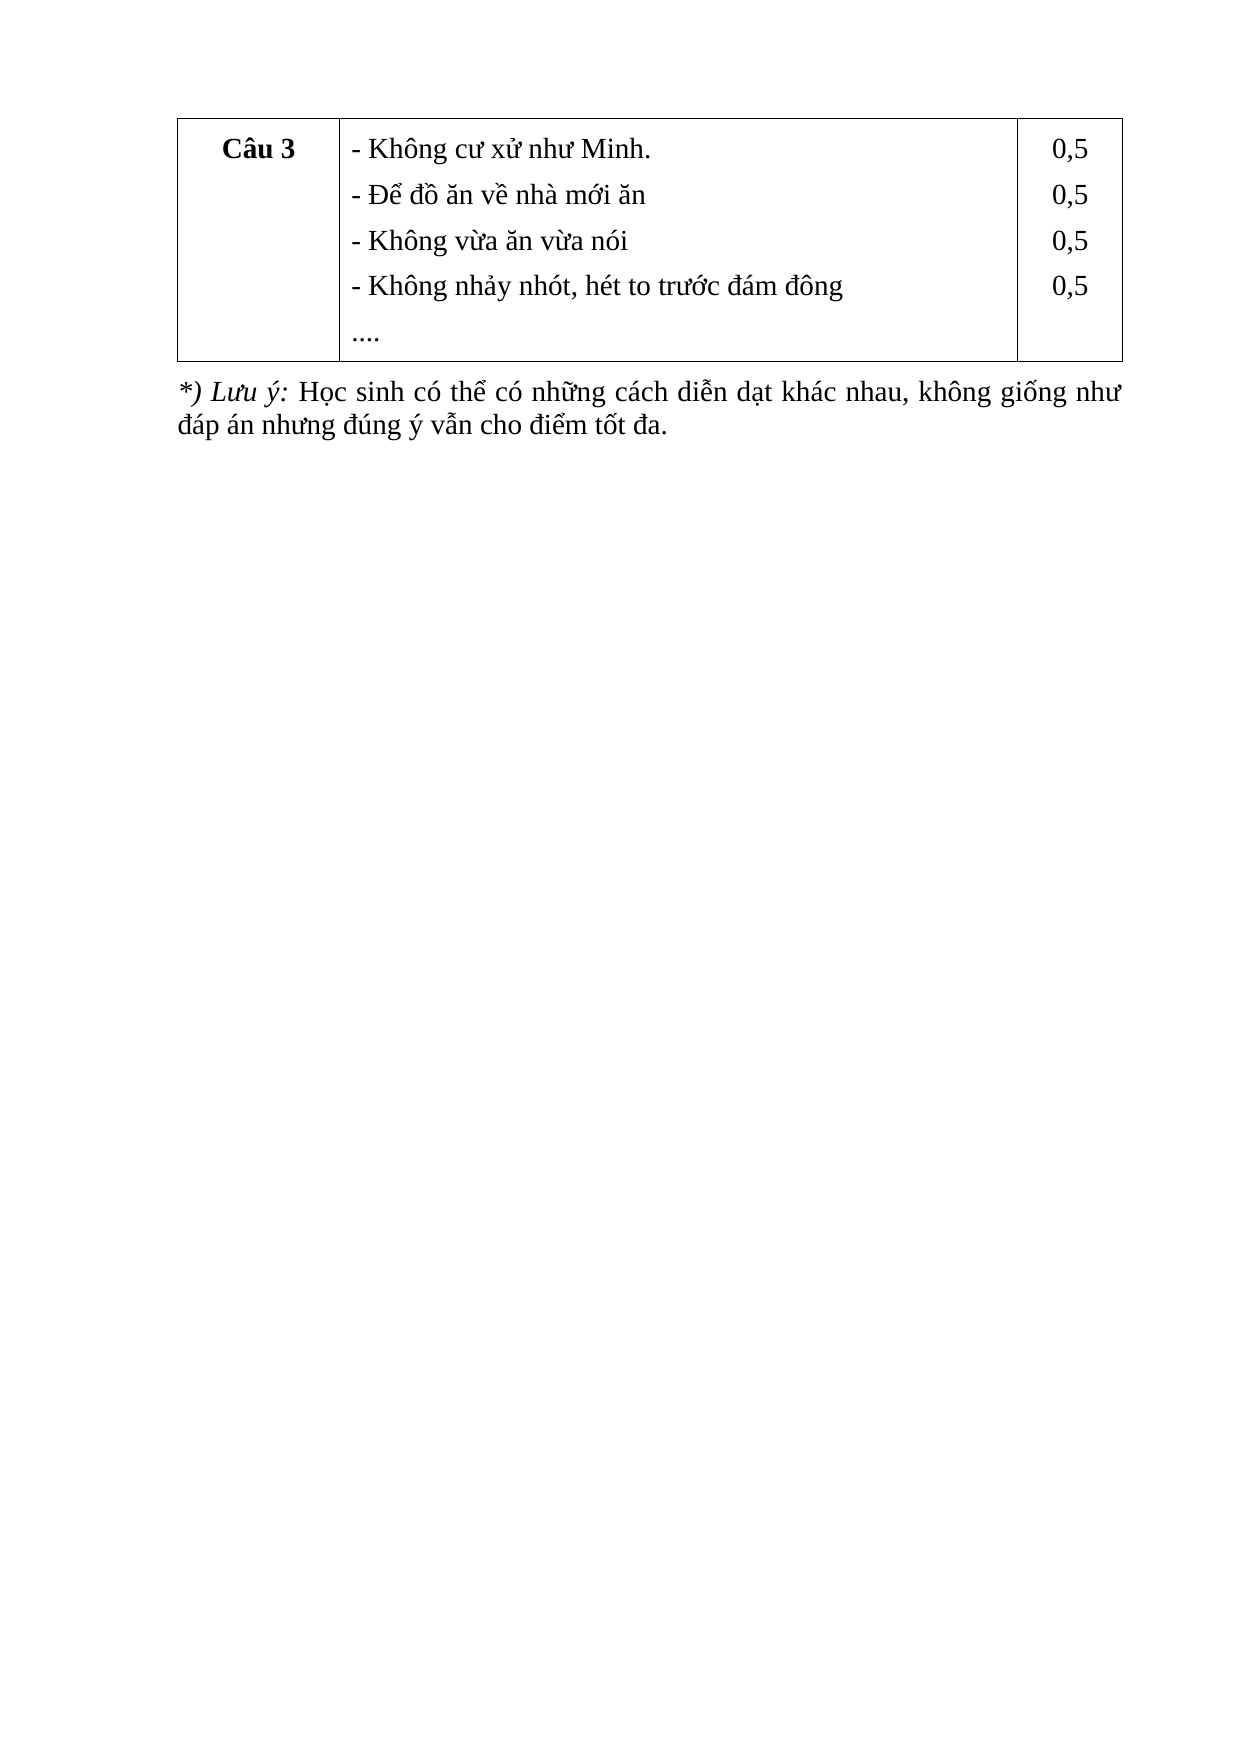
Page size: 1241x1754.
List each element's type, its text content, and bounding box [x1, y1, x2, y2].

table_cell 1 0,5 0,5 0,5 0,5 [1018, 119, 1122, 361]
table_cell Câu 3 [178, 119, 339, 361]
text *) Lưu ý: Học sinh có thể có những cách diễn dạt khác nhau, không giống như đáp án nhưng đúng ý vẫn cho điểm tốt đa. [177, 374, 1122, 441]
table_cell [340, 119, 1017, 361]
